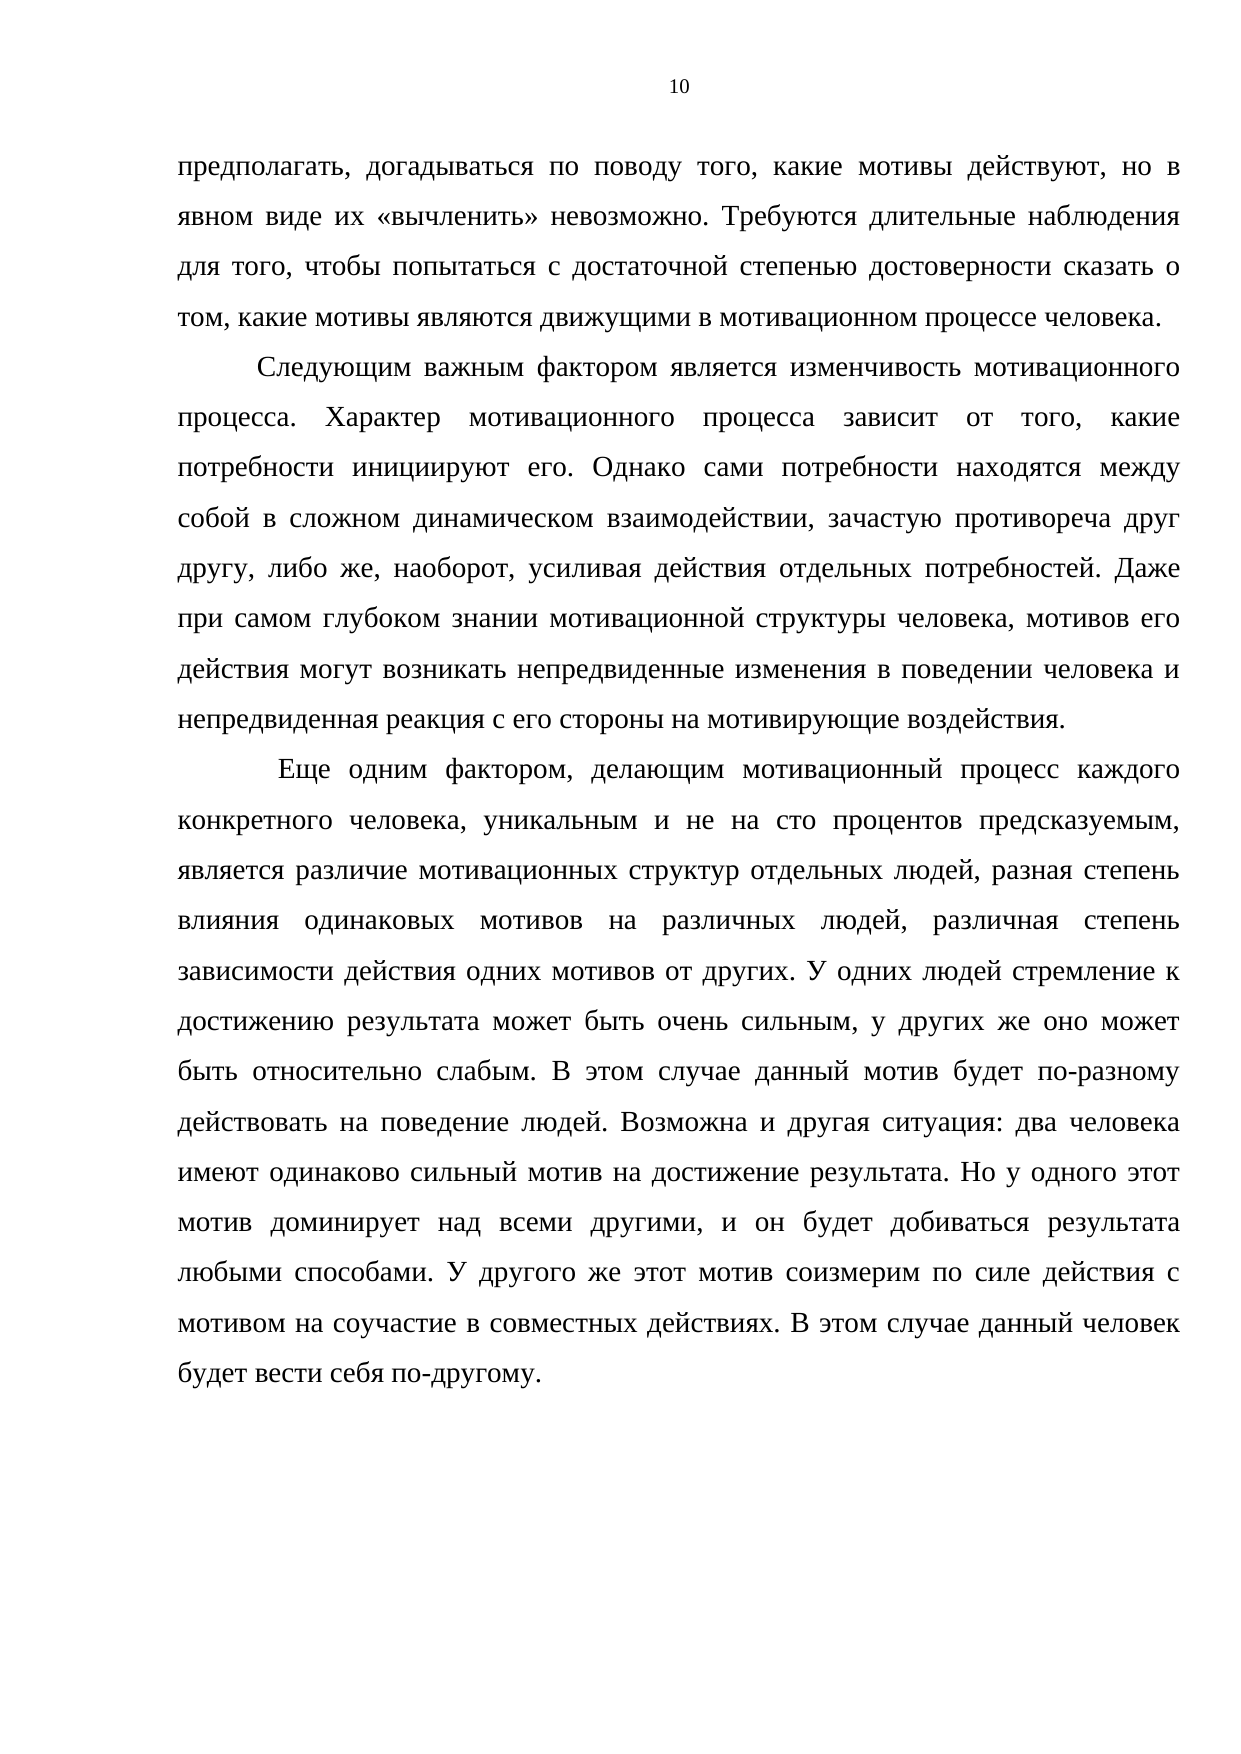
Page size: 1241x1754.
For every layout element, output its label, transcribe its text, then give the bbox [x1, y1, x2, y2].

text Еще одним фактором, делающим мотивационный процесс каждого конкретного человека, уникальным и не на сто процентов предсказуемым, является различие мотивационных структур отдельных людей, разная степень влияния одинаковых мотивов на различных людей, различная степень зависимости действия одних мотивов от других. У одних людей стремление к достижению результата может быть очень сильным, у других же оно может быть относительно слабым. В этом случае данный мотив будет по-разному действовать на поведение людей. Возможна и другая ситуация: два человека имеют одинаково сильный мотив на достижение результата. Но у одного этот мотив доминирует над всеми другими, и он будет добиваться результата любыми способами. У другого же этот мотив соизмерим по силе действия с мотивом на соучастие в совместных действиях. В этом случае данный человек будет вести себя по-другому. [177, 751, 1181, 1389]
text Следующим важным фактором является изменчивость мотивационного процесса. Характер мотивационного процесса зависит от того, какие потребности инициируют его. Однако сами потребности находятся между собой в сложном динамическом взаимодействии, зачастую противореча друг другу, либо же, наоборот, усиливая действия отдельных потребностей. Даже при самом глубоком знании мотивационной структуры человека, мотивов его действия могут возникать непредвиденные изменения в поведении человека и непредвиденная реакция с его стороны на мотивирующие воздействия. [177, 349, 1181, 735]
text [177, 148, 1181, 332]
